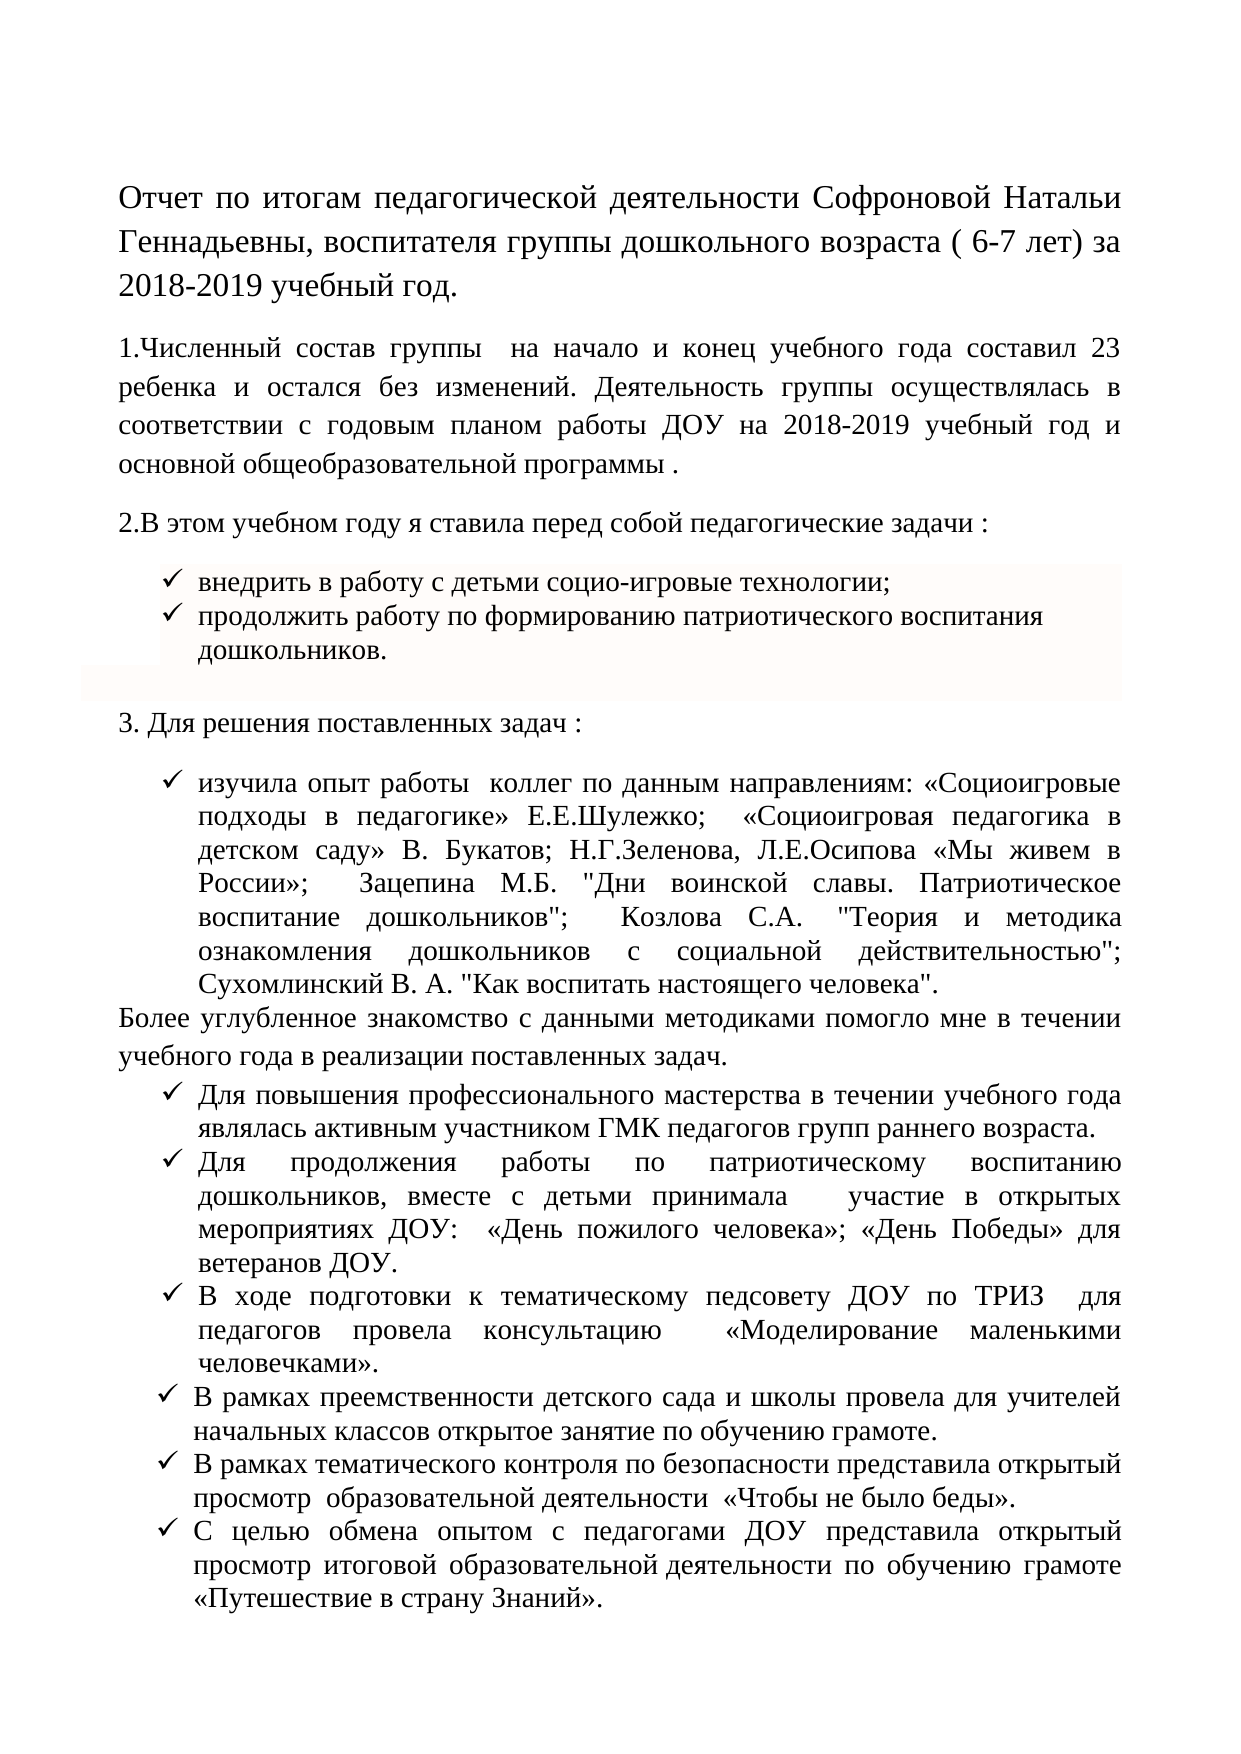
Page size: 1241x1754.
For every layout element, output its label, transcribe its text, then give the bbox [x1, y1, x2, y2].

list В рамках тематического контроля по безопасности представила открытый просмотр образовательной деятельности «Чтобы не было беды». [156, 1446, 1122, 1513]
text Более углубленное знакомство с данными методиками помогло мне в течении учебного года в реализации поставленных задач. [118, 1000, 1122, 1072]
list продолжить работу по формированию патриотического воспитания дошкольников. [160, 598, 1122, 665]
list внедрить в работу с детьми социо-игровые технологии; [160, 564, 1122, 598]
text 1.Численный состав группы на начало и конец учебного года составил 23 ребенка и остался без изменений. Деятельность группы осуществлялась в соответствии с годовым планом работы ДОУ на 2018-2019 учебный год и основной общеобразовательной программы . [118, 330, 1122, 479]
text 3. Для решения поставленных задач : [118, 705, 1122, 739]
list Для повышения профессионального мастерства в течении учебного года являлась активным участником ГМК педагогов групп раннего возраста. [160, 1077, 1122, 1144]
list изучила опыт работы коллег по данным направлениям: «Социоигровые подходы в педагогике» Е.Е.Шулежко; «Социоигровая педагогика в детском саду» В. Букатов; Н.Г.Зеленова, Л.Е.Осипова «Мы живем в России»; Зацепина М.Б. "Дни воинской славы. Патриотическое воспитание дошкольников"; Козлова С.А. "Теория и методика ознакомления дошкольников с социальной действительностью"; Сухомлинский В. А. "Как воспитать настоящего человека". [160, 765, 1122, 1000]
list В ходе подготовки к тематическому педсовету ДОУ по ТРИЗ для педагогов провела консультацию «Моделирование маленькими человечками». [160, 1278, 1122, 1379]
text 2.В этом учебном году я ставила перед собой педагогические задачи : [118, 505, 1122, 539]
list Для продолжения работы по патриотическому воспитанию дошкольников, вместе с детьми принимала участие в открытых мероприятиях ДОУ: «День пожилого человека»; «День Победы» для ветеранов ДОУ. [160, 1144, 1122, 1278]
text Отчет по итогам педагогической деятельности Софроновой Натальи Геннадьевны, воспитателя группы дошкольного возраста ( 6-7 лет) за 2018-2019 учебный год. [118, 177, 1122, 304]
list В рамках преемственности детского сада и школы провела для учителей начальных классов открытое занятие по обучению грамоте. [156, 1379, 1122, 1446]
list С целью обмена опытом с педагогами ДОУ представила открытый просмотр итоговой образовательной деятельности по обучению грамоте «Путешествие в страну Знаний». [156, 1513, 1122, 1614]
